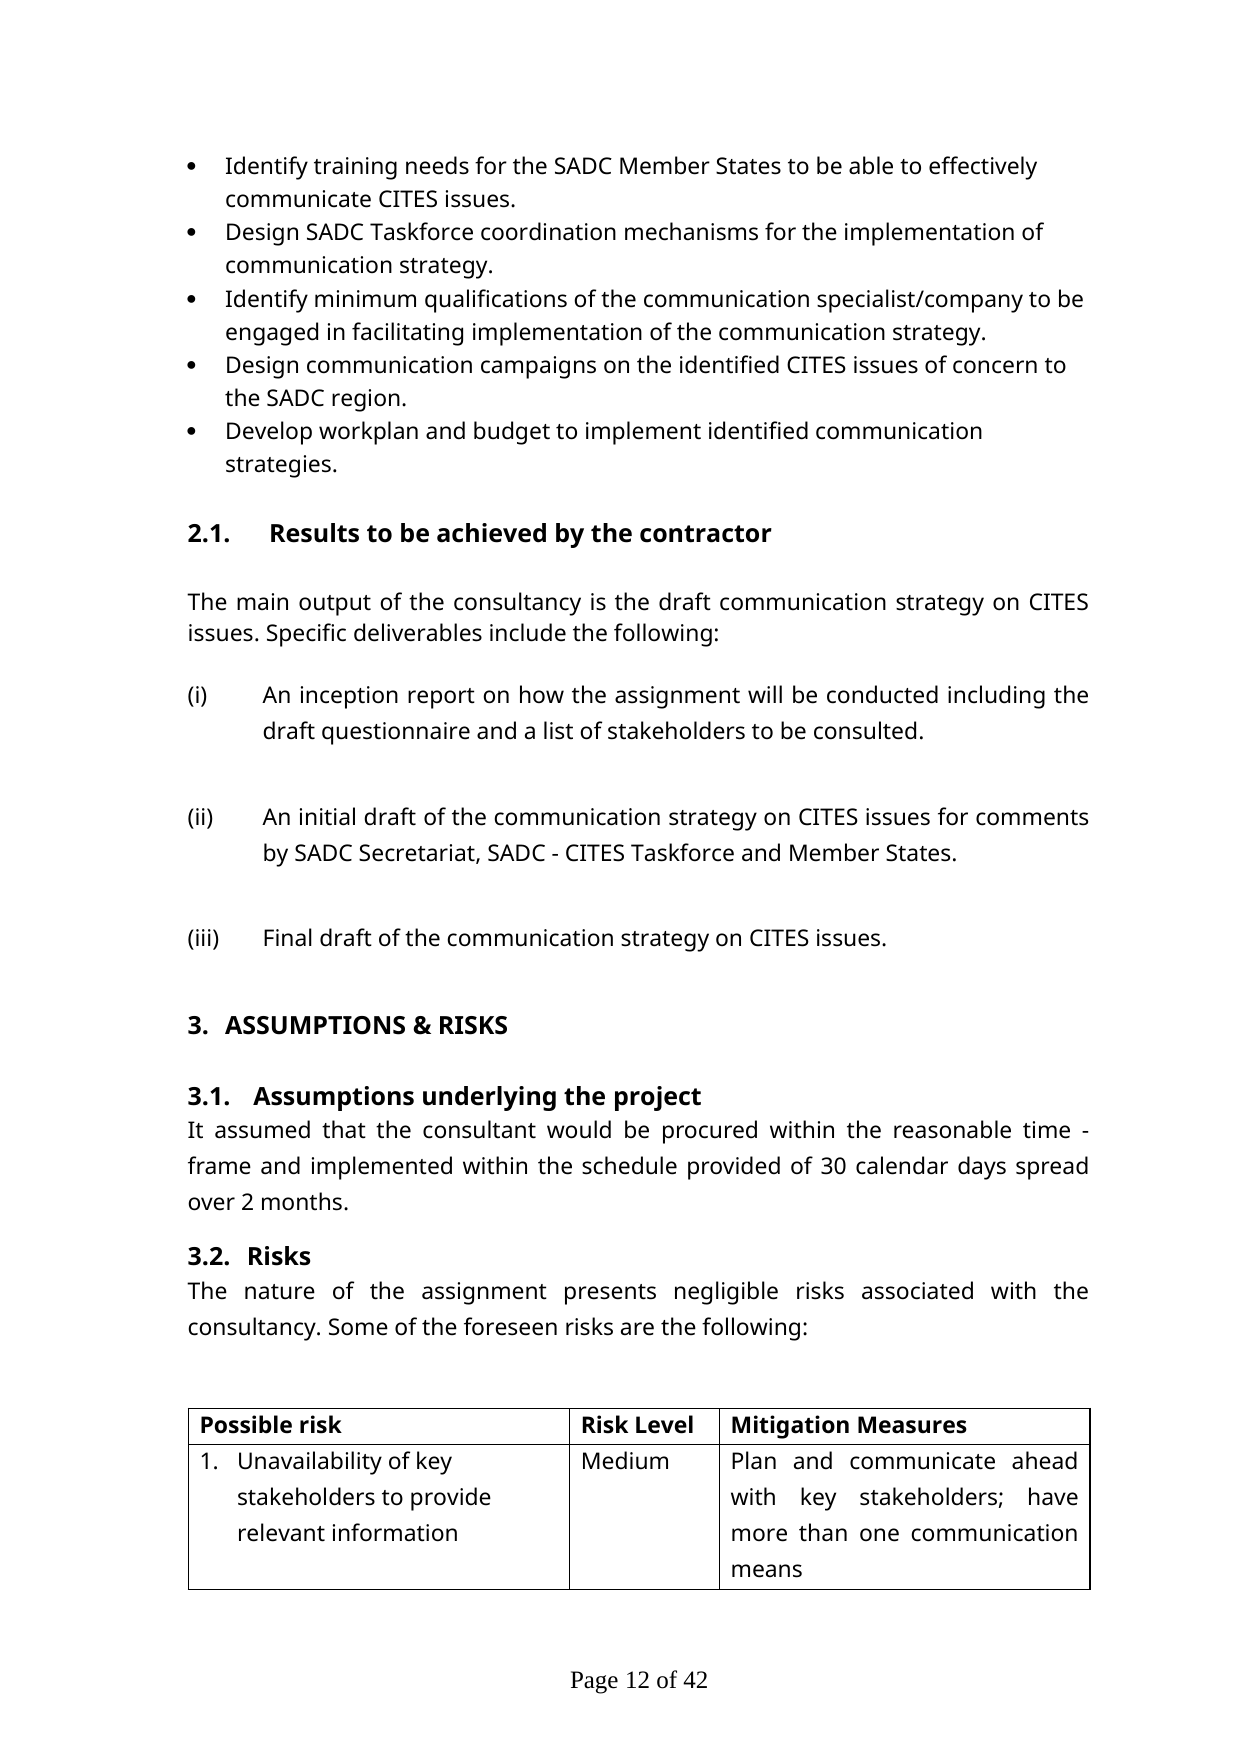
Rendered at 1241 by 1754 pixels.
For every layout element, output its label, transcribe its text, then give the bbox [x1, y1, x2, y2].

list An inception report on how the assignment will be conducted including the draft questionnaire and a list of stakeholders to be consulted. [187, 679, 1090, 746]
list Design SADC Taskforce coordination mechanisms for the implementation of communication strategy. [187, 216, 1090, 281]
list Develop workplan and budget to implement identified communication strategies. [187, 415, 1090, 479]
table_cell Medium [570, 1445, 719, 1588]
list Identify training needs for the SADC Member States to be able to effectively communicate CITES issues. [187, 150, 1090, 214]
table_cell Plan and communicate ahead with key stakeholders; have more than one communication means [720, 1445, 1089, 1588]
list Assumptions underlying the project [187, 1078, 1090, 1112]
table_header Mitigation Measures [720, 1409, 1089, 1444]
list Results to be achieved by the contractor [187, 515, 1090, 549]
list Final draft of the communication strategy on CITES issues. [187, 922, 1090, 953]
table_header Possible risk [189, 1409, 569, 1444]
list Risks [187, 1239, 1090, 1273]
list ASSUMPTIONS & RISKS [187, 1008, 1090, 1042]
list An initial draft of the communication strategy on CITES issues for comments by SADC Secretariat, SADC - CITES Taskforce and Member States. [187, 801, 1090, 868]
table_cell Unavailability of key stakeholders to provide relevant information [189, 1445, 569, 1588]
text The nature of the assignment presents negligible risks associated with the consultancy. Some of the foreseen risks are the following: [187, 1275, 1090, 1342]
table_header Risk Level [570, 1409, 719, 1444]
list Identify minimum qualifications of the communication specialist/company to be engaged in facilitating implementation of the communication strategy. [187, 282, 1090, 347]
text It assumed that the consultant would be procured within the reasonable time - frame and implemented within the schedule provided of 30 calendar days spread over 2 months. [187, 1114, 1090, 1217]
list Design communication campaigns on the identified CITES issues of concern to the SADC region. [187, 349, 1090, 413]
text The main output of the consultancy is the draft communication strategy on CITES issues. Specific deliverables include the following: [187, 585, 1090, 648]
